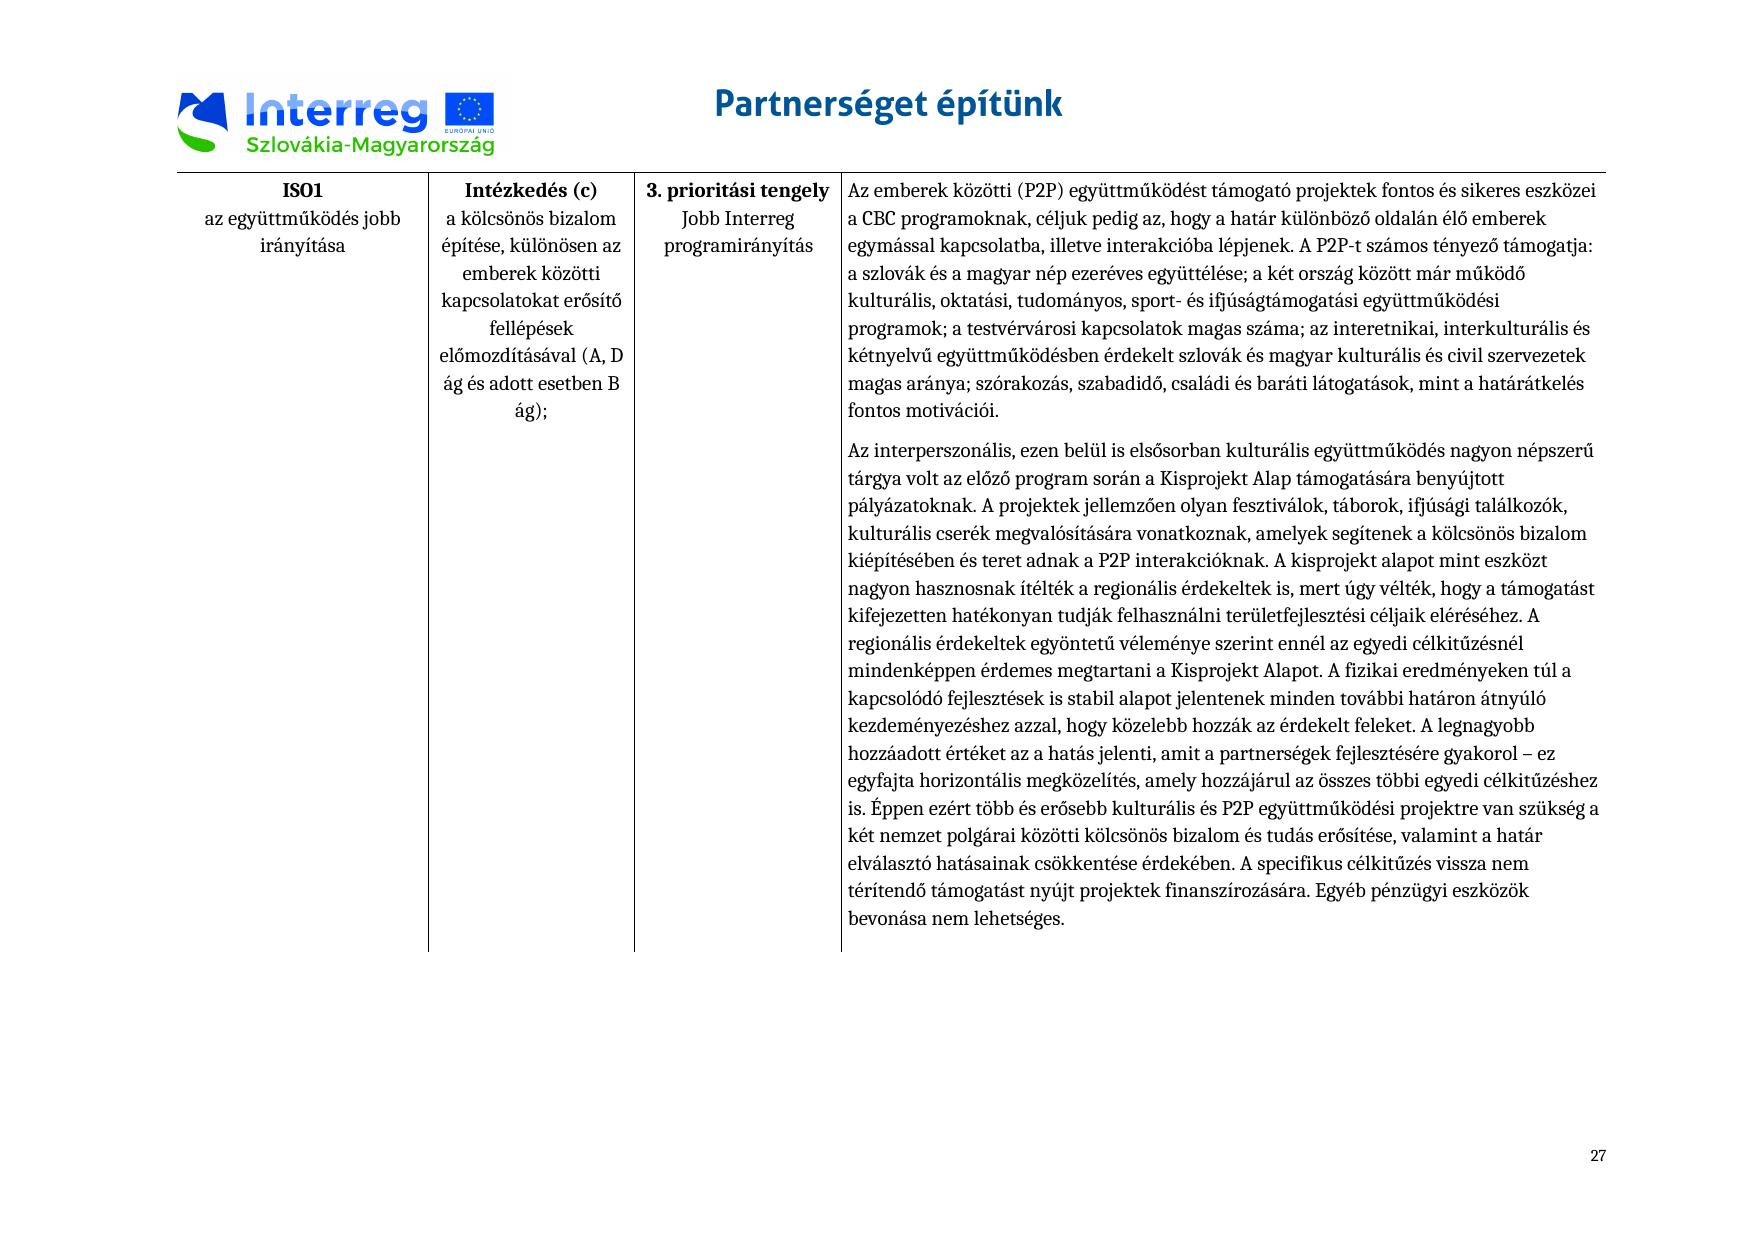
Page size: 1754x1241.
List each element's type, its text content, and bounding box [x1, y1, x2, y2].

table_cell Intézkedés (c) a kölcsönös bizalom építése, különösen az emberek közötti kapcsolatokat erősítő fellépések előmozdításával (A, D ág és adott esetben B ág); [429, 173, 634, 952]
table_cell ISO1 az együttműködés jobb irányítása [177, 173, 428, 952]
table_cell 3. prioritási tengely Jobb Interreg programirányítás [635, 173, 841, 952]
picture [177, 69, 518, 156]
table_cell Az emberek közötti (P2P) együttműködést támogató projektek fontos és sikeres eszközei a CBC programoknak, céljuk pedig az, hogy a határ különböző oldalán élő emberek egymással kapcsolatba, illetve interakcióba lépjenek. A P2P-t számos tényező támogatja: a szlovák és a magyar nép ezeréves együttélése; a két ország között már működő kulturális, oktatási, tudományos, sport- és ifjúságtámogatási együttműködési programok; a testvérvárosi kapcsolatok magas száma; az interetnikai, interkulturális és kétnyelvű együttműködésben érdekelt szlovák és magyar kulturális és civil szervezetek magas aránya; szórakozás, szabadidő, családi és baráti látogatások, mint a határátkelés fontos motivációi. Az interperszonális, ezen belül is elsősorban kulturális együttműködés nagyon népszerű tárgya volt az előző program során a Kisprojekt Alap támogatására benyújtott pályázatoknak. A projektek jellemzően olyan fesztiválok, táborok, ifjúsági találkozók, kulturális cserék megvalósítására vonatkoznak, amelyek segítenek a kölcsönös bizalom kiépítésében és teret adnak a P2P interakcióknak. A kisprojekt alapot mint eszközt nagyon hasznosnak ítélték a regionális érdekeltek is, mert úgy vélték, hogy a támogatást kifejezetten hatékonyan tudják felhasználni területfejlesztési céljaik eléréséhez. A regionális érdekeltek egyöntetű véleménye szerint ennél az egyedi célkitűzésnél mindenképpen érdemes megtartani a Kisprojekt Alapot. A fizikai eredményeken túl a kapcsolódó fejlesztések is stabil alapot jelentenek minden további határon átnyúló kezdeményezéshez azzal, hogy közelebb hozzák az érdekelt feleket. A legnagyobb hozzáadott értéket az a hatás jelenti, amit a partnerségek fejlesztésére gyakorol – ez egyfajta horizontális megközelítés, amely hozzájárul az összes többi egyedi célkitűzéshez is. Éppen ezért több és erősebb kulturális és P2P együttműködési projektre van szükség a két nemzet polgárai közötti kölcsönös bizalom és tudás erősítése, valamint a határ elválasztó hatásainak csökkentése érdekében. A specifikus célkitűzés vissza nem térítendő támogatást nyújt projektek finanszírozására. Egyéb pénzügyi eszközök bevonása nem lehetséges. [842, 173, 1606, 952]
picture [656, 59, 1123, 156]
